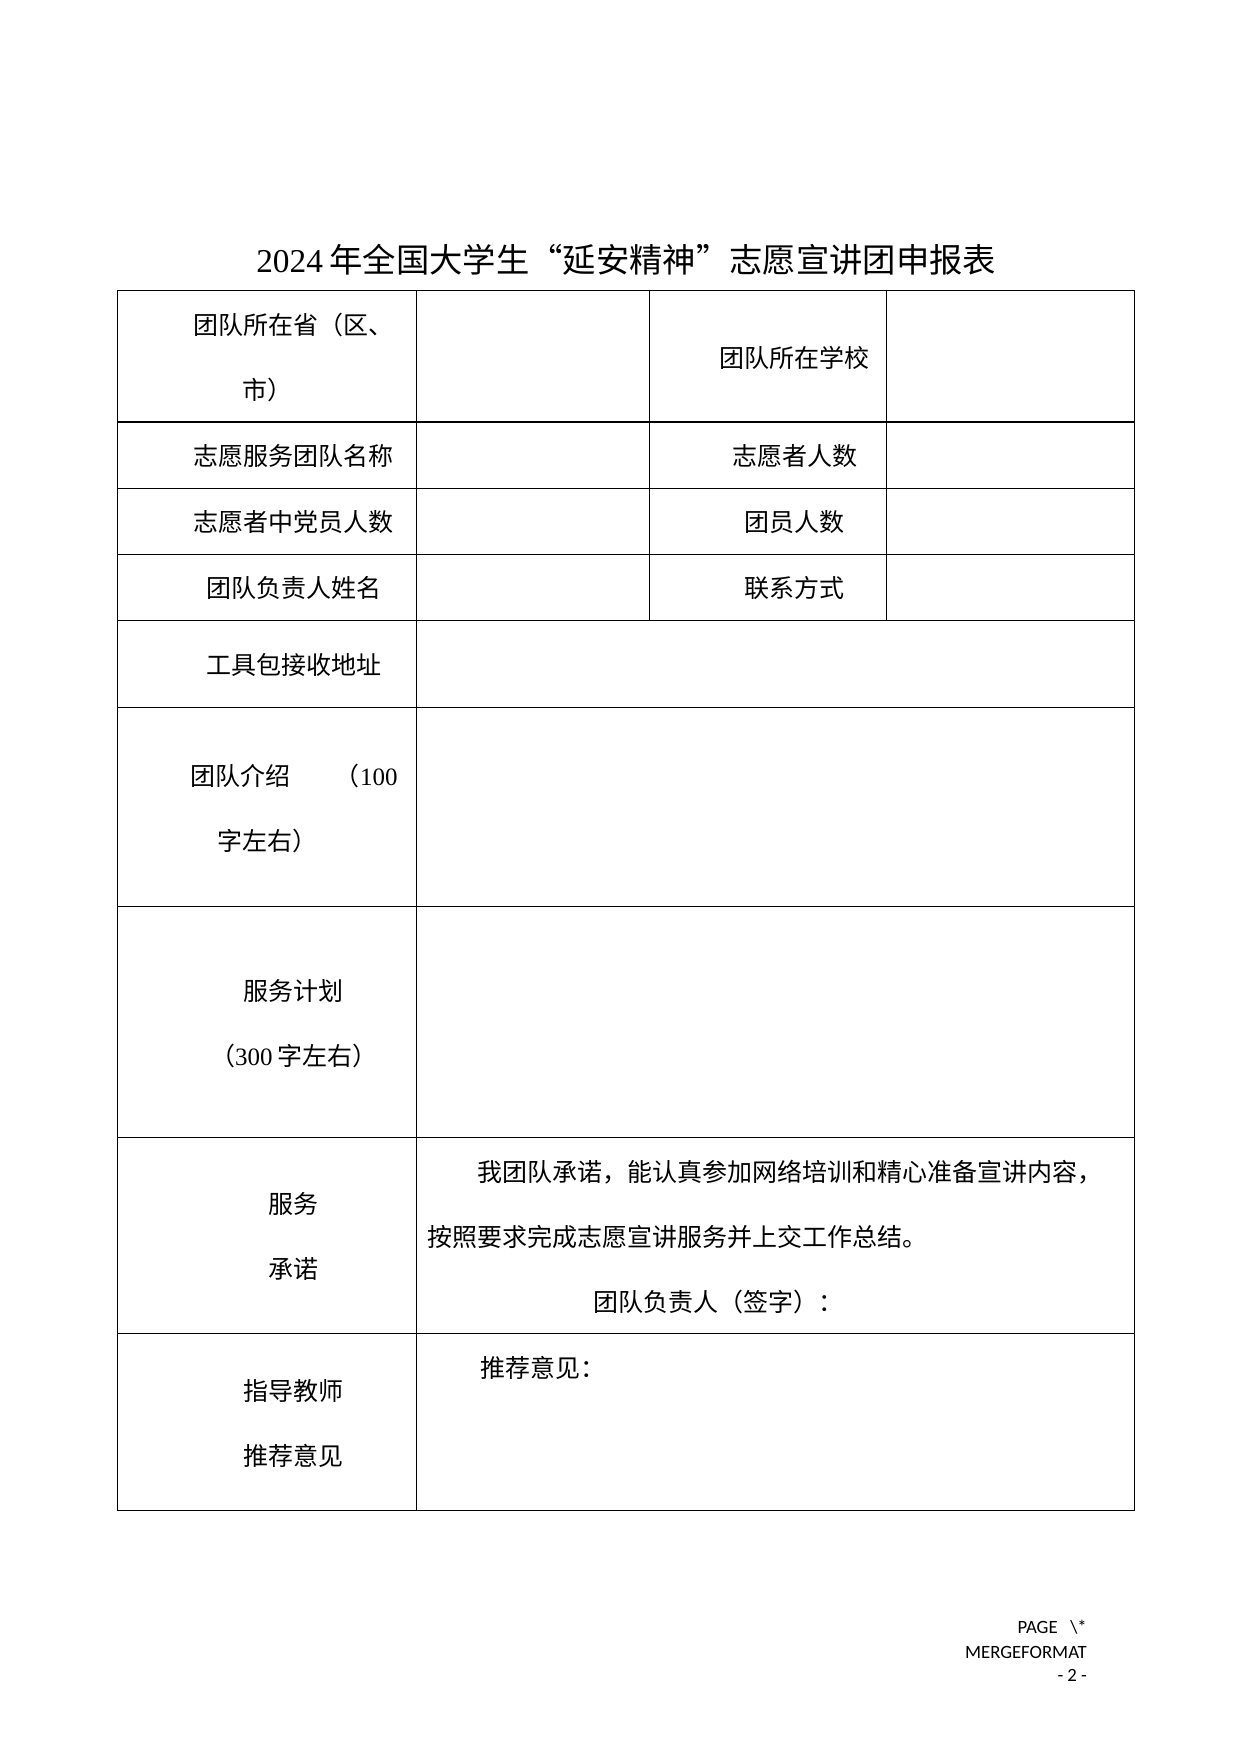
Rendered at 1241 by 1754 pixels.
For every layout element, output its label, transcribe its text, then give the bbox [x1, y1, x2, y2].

table_cell 团队负责人姓名 [118, 555, 416, 619]
table_header [887, 291, 1134, 421]
table_cell [417, 555, 649, 619]
table_cell [417, 708, 1134, 906]
table_cell 志愿者中党员人数 [118, 489, 416, 553]
table_header 团队所在学校 [650, 291, 886, 421]
table_cell [887, 423, 1134, 487]
text 2024年全国大学生“延安精神”志愿宣讲团申报表 [165, 225, 1087, 290]
table_cell 团队介绍 （100字左右） [118, 708, 416, 906]
table_cell 志愿服务团队名称 [118, 423, 416, 487]
table_cell [417, 489, 649, 553]
table_header [417, 291, 649, 421]
table_cell 服务计划 （300字左右） [118, 907, 416, 1137]
table_cell [887, 555, 1134, 619]
table_cell 志愿者人数 [650, 423, 886, 487]
table_cell 联系方式 [650, 555, 886, 619]
table_header 团队所在省（区、市） [118, 291, 416, 421]
table_cell 服务 承诺 [118, 1138, 416, 1333]
table_cell 工具包接收地址 [118, 621, 416, 707]
table_cell 团员人数 [650, 489, 886, 553]
table_cell [417, 423, 649, 487]
table_cell [417, 907, 1134, 1137]
table_cell 我团队承诺，能认真参加网络培训和精心准备宣讲内容，按照要求完成志愿宣讲服务并上交工作总结。 团队负责人（签字）： [417, 1138, 1134, 1333]
table_cell [887, 489, 1134, 553]
table_cell 指导教师 推荐意见 [118, 1334, 416, 1510]
table_cell [417, 621, 1134, 707]
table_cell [417, 1334, 1134, 1510]
